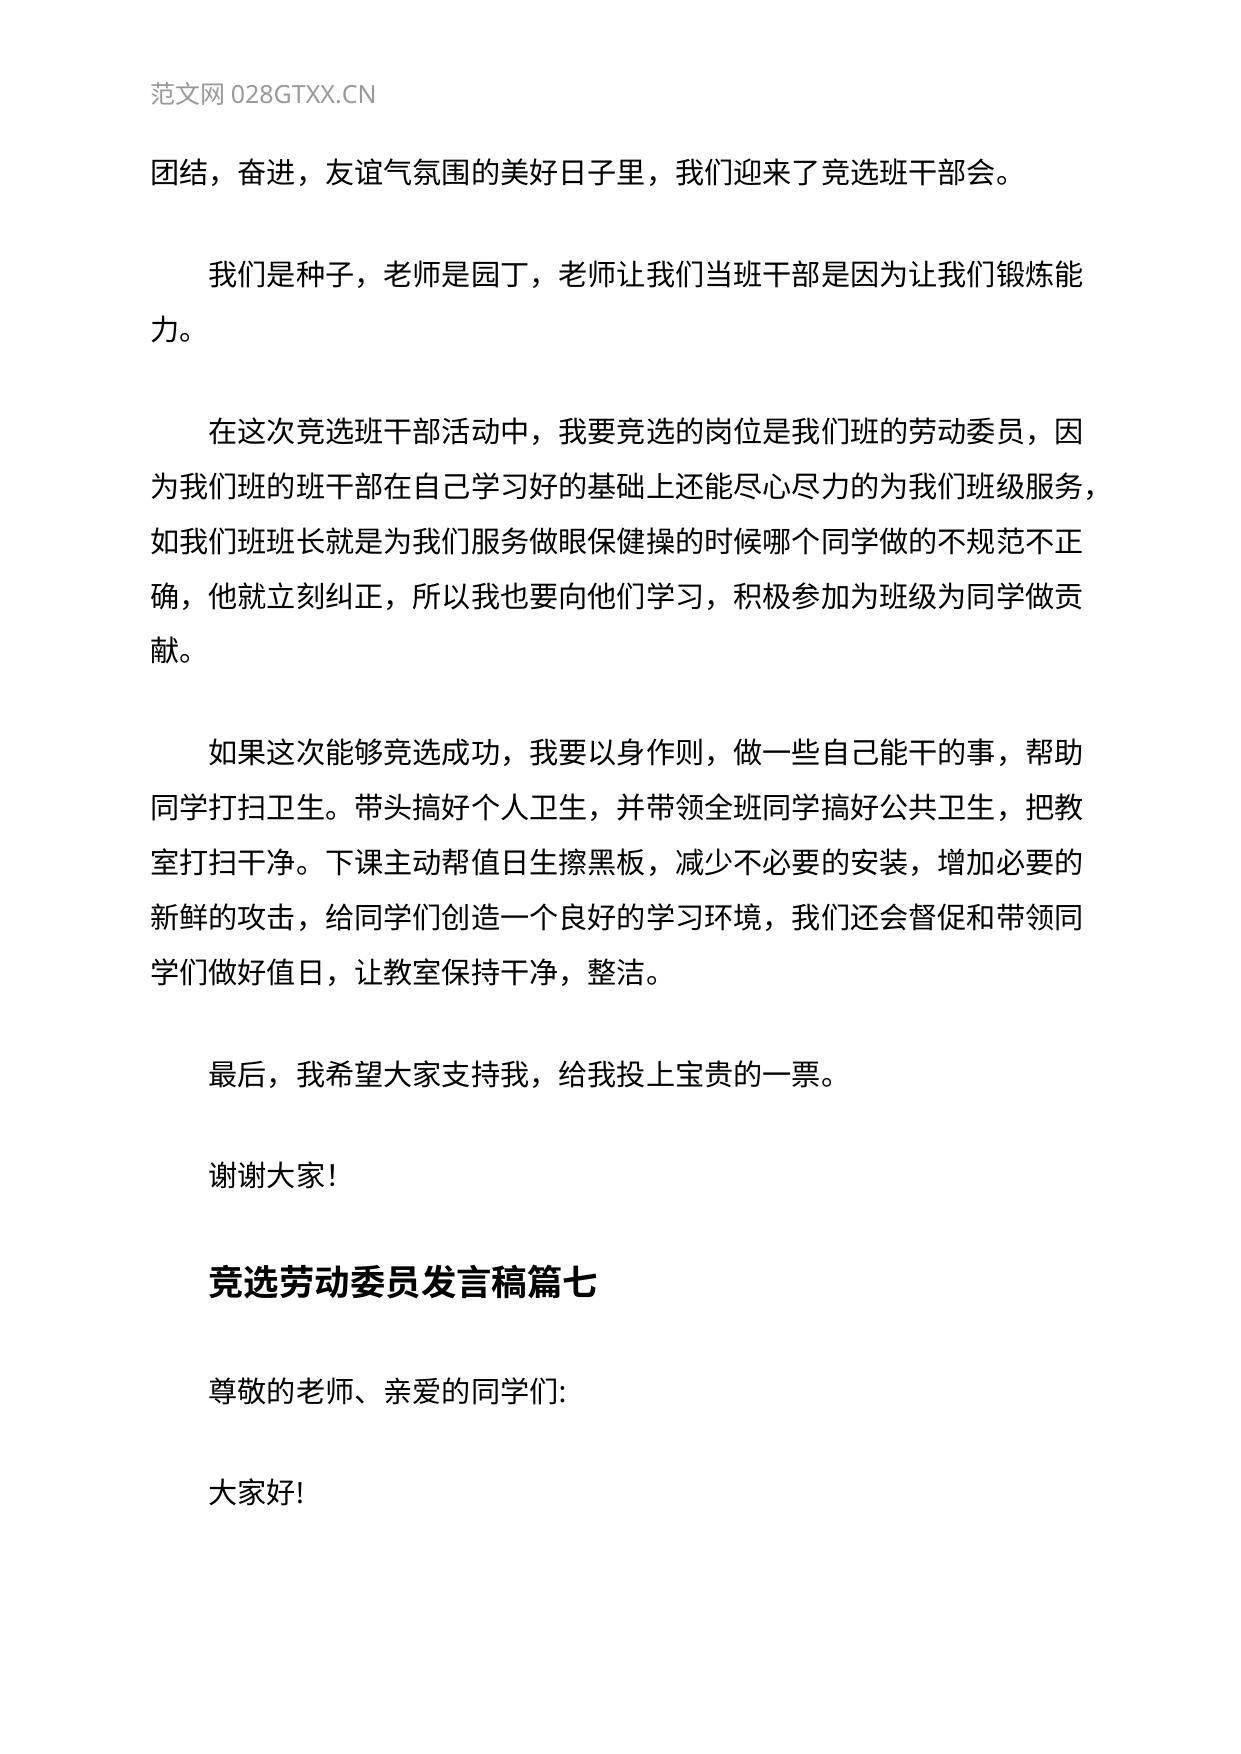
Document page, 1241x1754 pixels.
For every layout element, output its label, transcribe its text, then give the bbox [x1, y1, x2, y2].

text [150, 150, 1090, 192]
text 大家好! [150, 1470, 1090, 1512]
text 最后，我希望大家支持我，给我投上宝贵的一票。 [150, 1051, 1090, 1093]
text 尊敬的老师、亲爱的同学们: [150, 1368, 1090, 1411]
text 谢谢大家！ [150, 1153, 1090, 1195]
text 我们是种子，老师是园丁，老师让我们当班干部是因为让我们锻炼能力。 [150, 252, 1090, 349]
text 在这次竞选班干部活动中，我要竞选的岗位是我们班的劳动委员，因为我们班的班干部在自己学习好的基础上还能尽心尽力的为我们班级服务，如我们班班长就是为我们服务做眼保健操的时候哪个同学做的不规范不正确，他就立刻纠正，所以我也要向他们学习，积极参加为班级为同学做贡献。 [150, 408, 1090, 670]
text 如果这次能够竞选成功，我要以身作则，做一些自己能干的事，帮助同学打扫卫生。带头搞好个人卫生，并带领全班同学搞好公共卫生，把教室打扫干净。下课主动帮值日生擦黑板，减少不必要的安装，增加必要的新鲜的攻击，给同学们创造一个良好的学习环境，我们还会督促和带领同学们做好值日，让教室保持干净，整洁。 [150, 730, 1090, 992]
text 竞选劳动委员发言稿篇七 [150, 1255, 1090, 1306]
